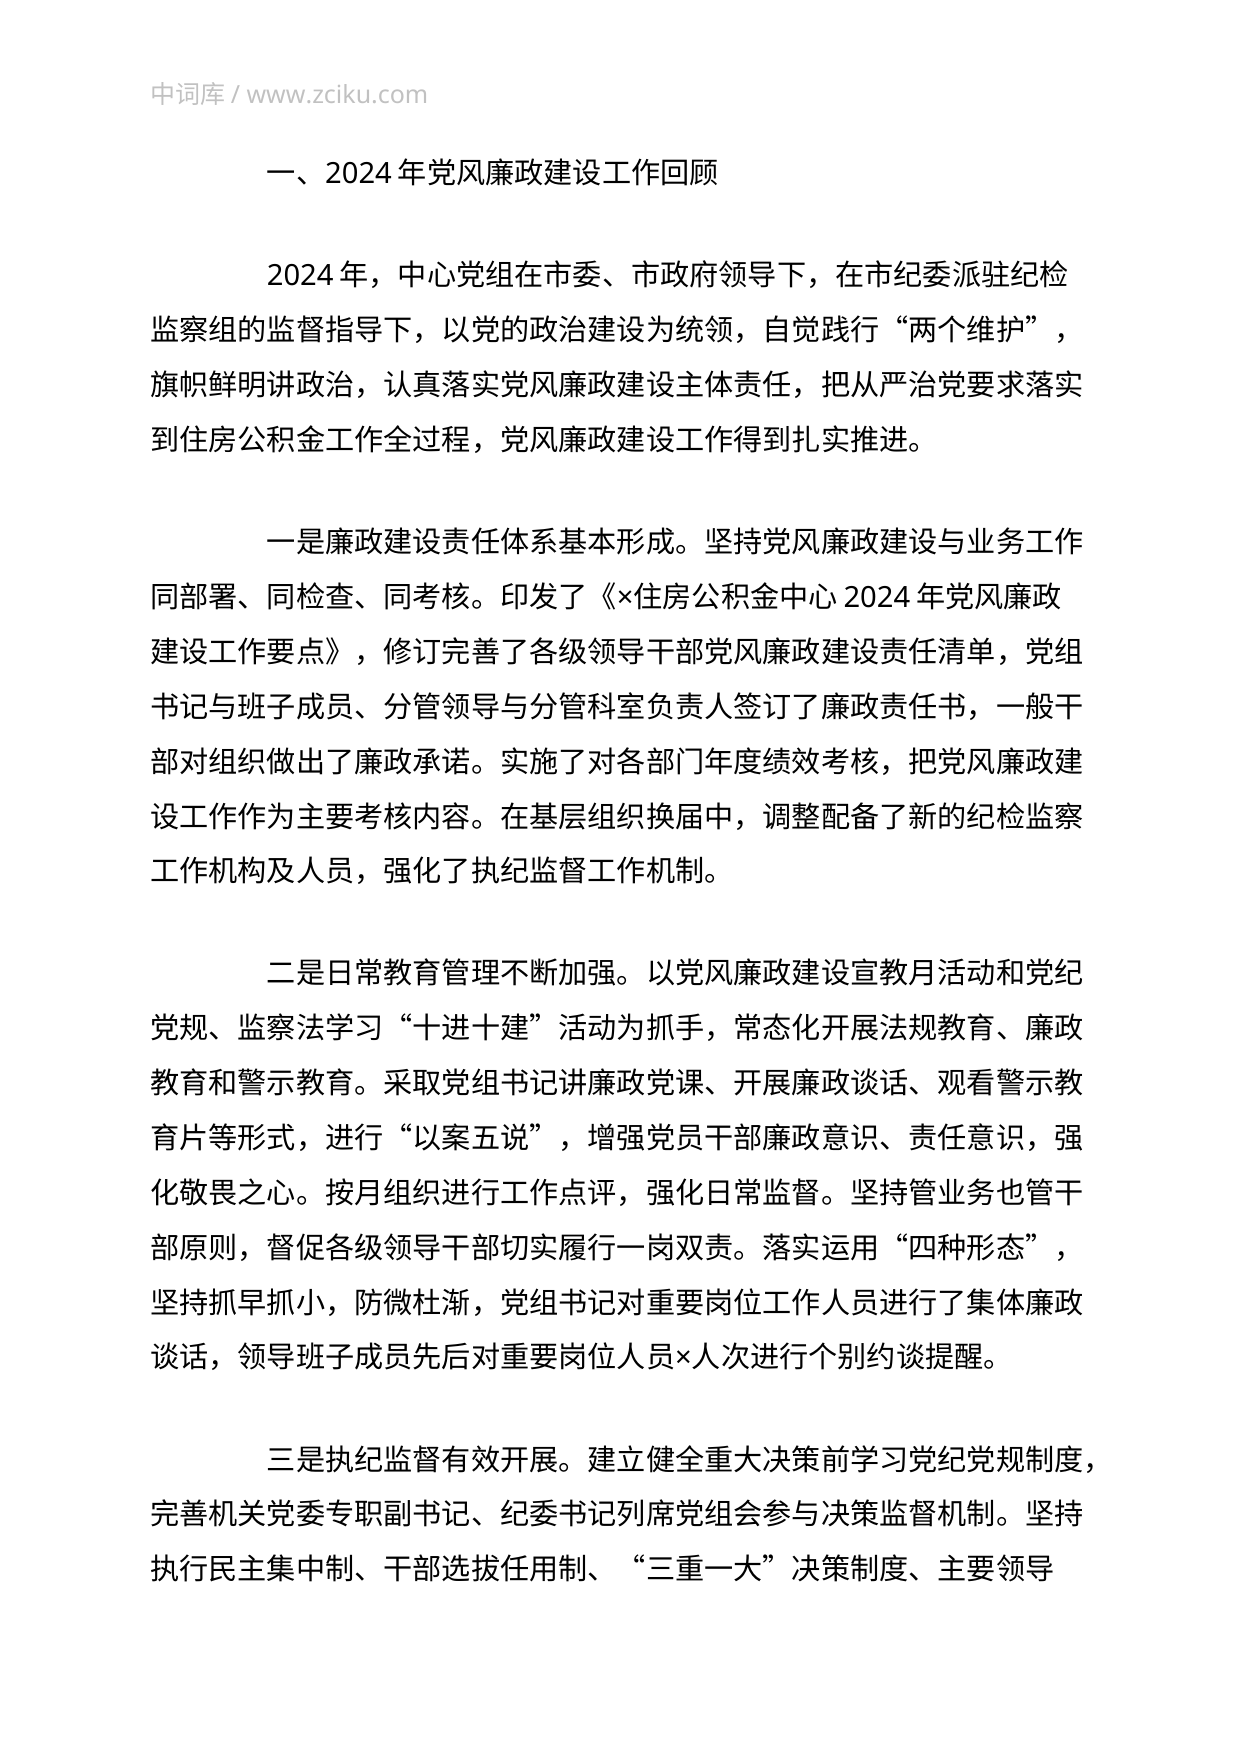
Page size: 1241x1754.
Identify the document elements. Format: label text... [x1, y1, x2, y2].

text 一是廉政建设责任体系基本形成。坚持党风廉政建设与业务工作同部署、同检查、同考核。印发了《×住房公积金中心2024年党风廉政建设工作要点》，修订完善了各级领导干部党风廉政建设责任清单，党组书记与班子成员、分管领导与分管科室负责人签订了廉政责任书，一般干部对组织做出了廉政承诺。实施了对各部门年度绩效考核，把党风廉政建设工作作为主要考核内容。在基层组织换届中，调整配备了新的纪检监察工作机构及人员，强化了执纪监督工作机制。 [150, 518, 1090, 890]
text 2024年，中心党组在市委、市政府领导下，在市纪委派驻纪检监察组的监督指导下，以党的政治建设为统领，自觉践行“两个维护”，旗帜鲜明讲政治，认真落实党风廉政建设主体责任，把从严治党要求落实到住房公积金工作全过程，党风廉政建设工作得到扎实推进。 [150, 252, 1090, 459]
text 一、2024年党风廉政建设工作回顾 [150, 150, 1090, 192]
text 二是日常教育管理不断加强。以党风廉政建设宣教月活动和党纪党规、监察法学习“十进十建”活动为抓手，常态化开展法规教育、廉政教育和警示教育。采取党组书记讲廉政党课、开展廉政谈话、观看警示教育片等形式，进行“以案五说”，增强党员干部廉政意识、责任意识，强化敬畏之心。按月组织进行工作点评，强化日常监督。坚持管业务也管干部原则，督促各级领导干部切实履行一岗双责。落实运用“四种形态”，坚持抓早抓小，防微杜渐，党组书记对重要岗位工作人员进行了集体廉政谈话，领导班子成员先后对重要岗位人员×人次进行个别约谈提醒。 [150, 950, 1090, 1376]
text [150, 1436, 1090, 1588]
